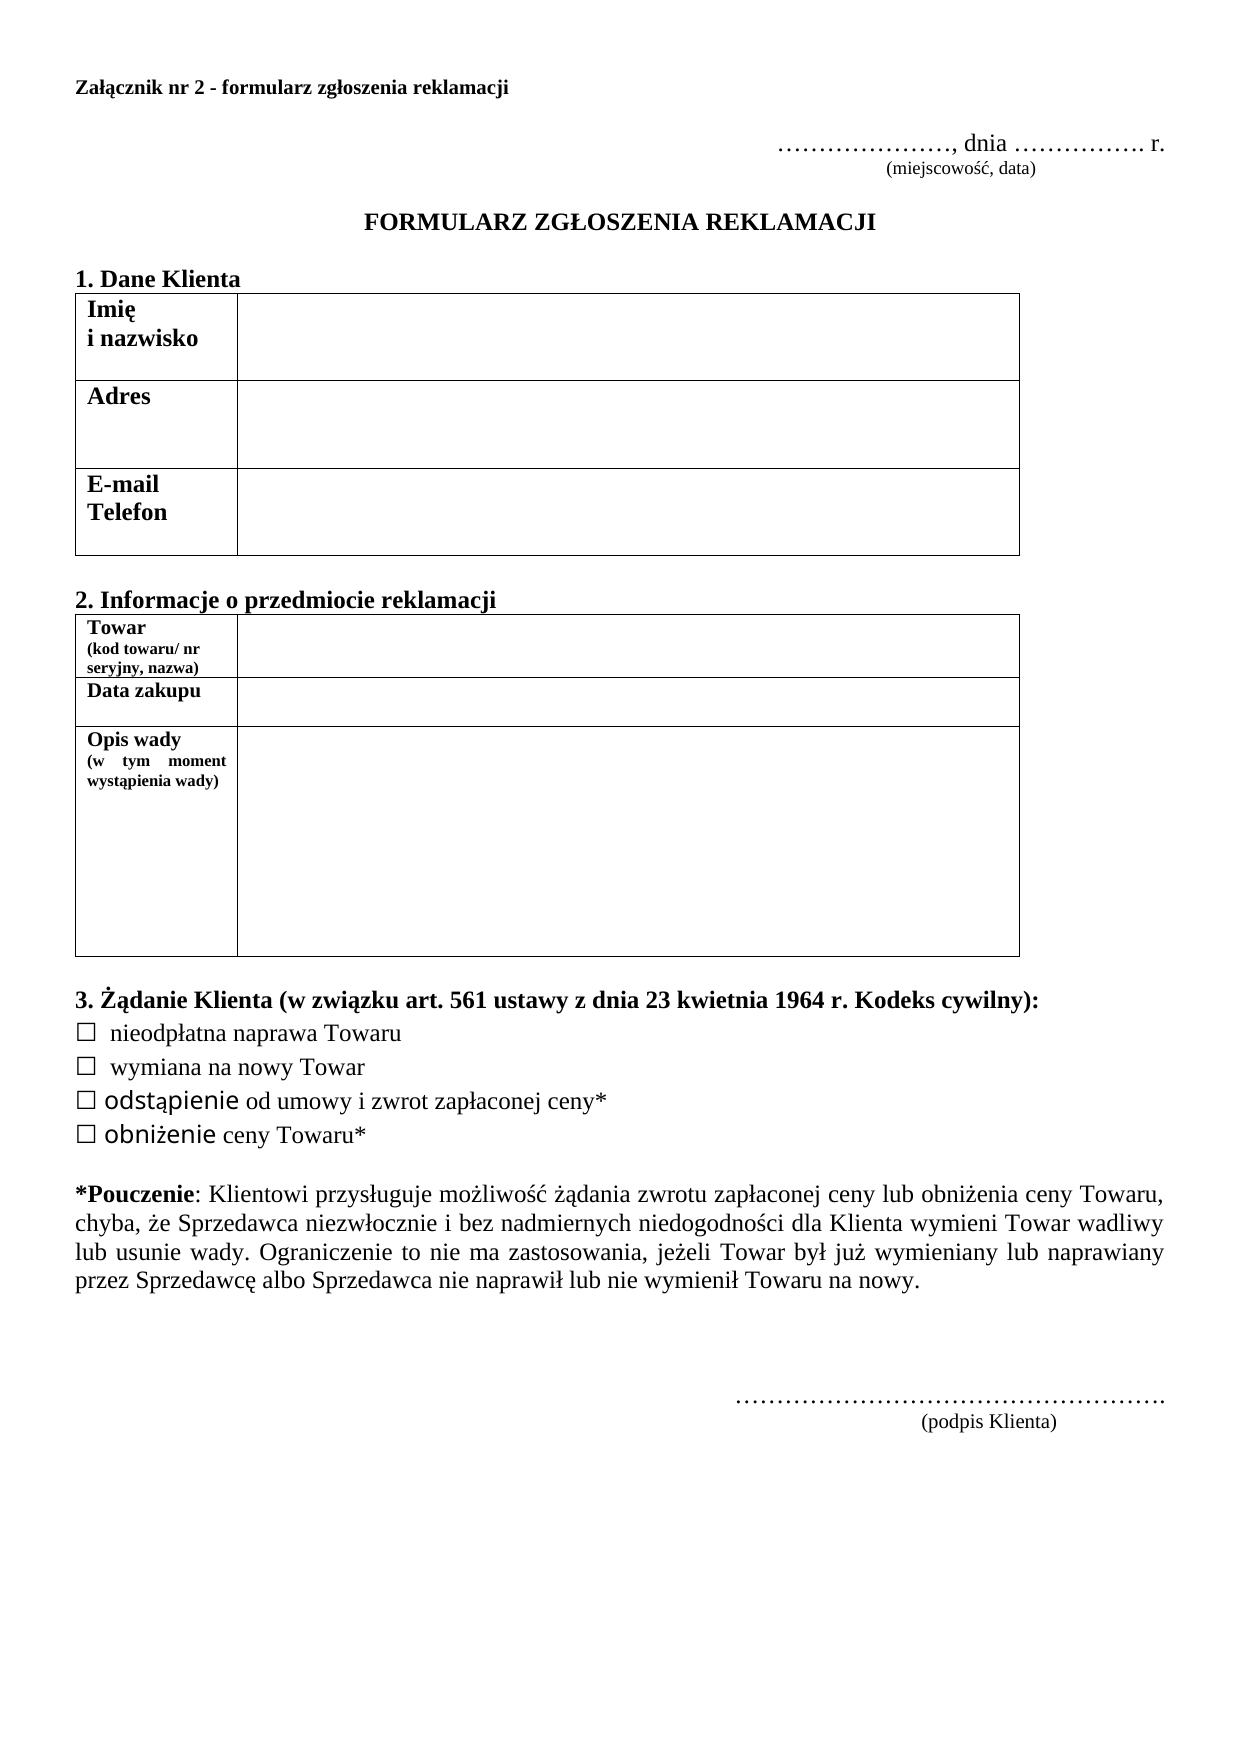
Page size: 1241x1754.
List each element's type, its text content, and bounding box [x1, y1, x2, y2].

table_header [238, 615, 1019, 677]
table_header Towar (kod towaru/ nr seryjny, nazwa) [76, 615, 237, 677]
text 1. Dane Klienta [75, 264, 1165, 293]
text Załącznik nr 2 - formularz zgłoszenia reklamacji [75, 75, 1165, 99]
text 2. Informacje o przedmiocie reklamacji [75, 585, 1165, 613]
table_cell [238, 469, 1019, 555]
table_cell Opis wady (w tym moment wystąpienia wady) [76, 727, 237, 956]
table_header Imię i nazwisko [76, 294, 237, 380]
text ☐ obniżenie ceny Towaru* [75, 1116, 1165, 1151]
text ☐ odstąpienie od umowy i zwrot zapłaconej ceny* [75, 1082, 1165, 1116]
table_header [238, 294, 1019, 380]
table_cell Data zakupu [76, 678, 237, 726]
table_cell Adres [76, 381, 237, 468]
table_cell [238, 678, 1019, 726]
table_cell [238, 381, 1019, 468]
text wymiana na nowy Towar [75, 1048, 1165, 1082]
text nieodpłatna naprawa Towaru [75, 1014, 1165, 1048]
table_cell [238, 727, 1019, 956]
text FORMULARZ ZGŁOSZENIA REKLAMACJI [75, 207, 1165, 236]
text (miejscowość, data) [812, 157, 1165, 178]
table_cell E-mail Telefon [76, 469, 237, 555]
text ……………………………………………. [75, 1381, 1165, 1409]
text *Pouczenie: Klientowi przysługuje możliwość żądania zwrotu zapłaconej ceny lub obniżenia ceny Towaru, chyba, że Sprzedawca niezwłocznie i bez nadmiernych niedogodności dla Klienta wymieni Towar wadliwy lub usunie wady. Ograniczenie to nie ma zastosowania, jeżeli Towar był już wymieniany lub naprawiany przez Sprzedawcę albo Sprzedawca nie naprawił lub nie wymienił Towaru na nowy. [75, 1179, 1165, 1294]
text …………………, dnia ……………. r. [75, 128, 1165, 157]
text 3. Żądanie Klienta (w związku art. 561 ustawy z dnia 23 kwietnia 1964 r. Kodeks cywilny): [75, 986, 1165, 1014]
text (podpis Klienta) [739, 1409, 1165, 1433]
